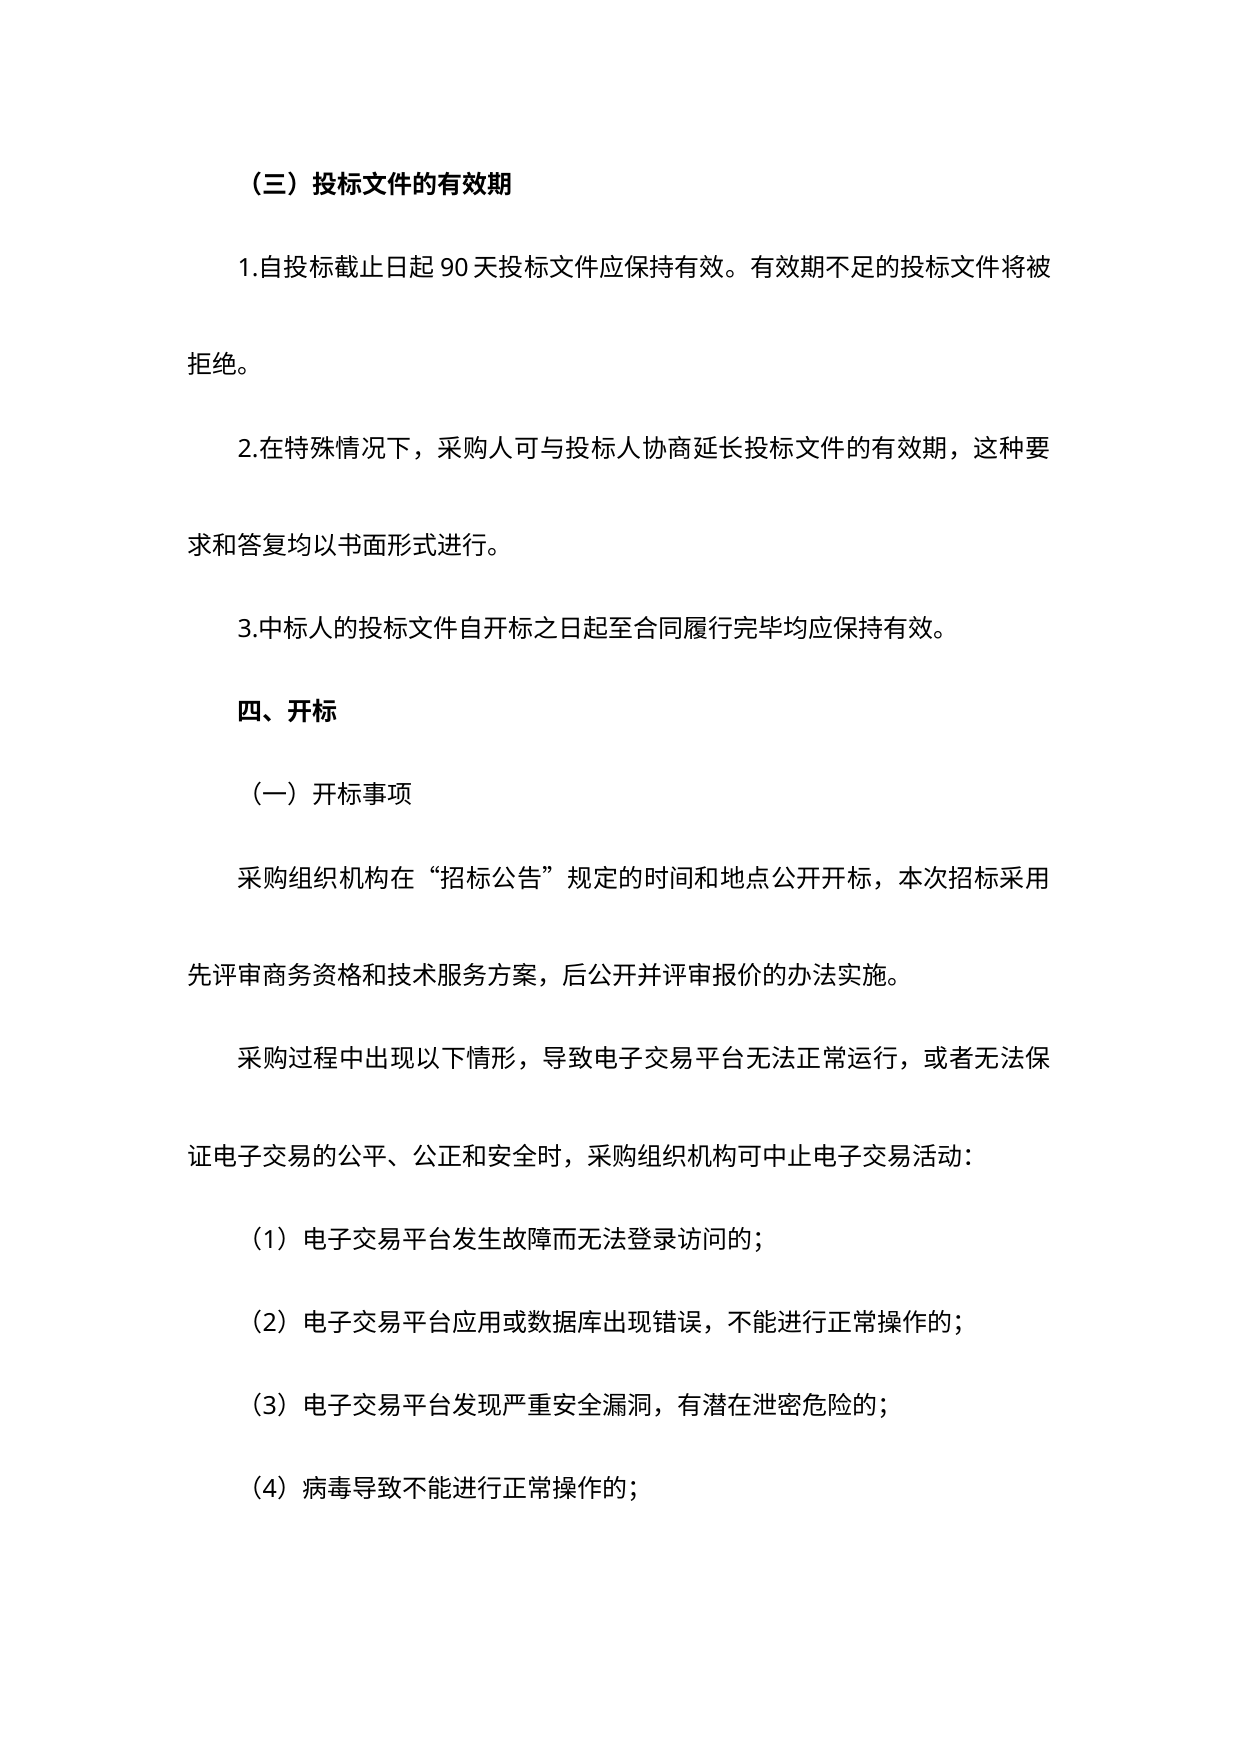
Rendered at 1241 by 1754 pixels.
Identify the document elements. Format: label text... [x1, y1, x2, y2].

text 采购过程中出现以下情形，导致电子交易平台无法正常运行，或者无法保证电子交易的公平、公正和安全时，采购组织机构可中止电子交易活动： [187, 1024, 1053, 1187]
text 1.自投标截止日起90天投标文件应保持有效。有效期不足的投标文件将被拒绝。 [187, 233, 1053, 396]
text 2.在特殊情况下，采购人可与投标人协商延长投标文件的有效期，这种要求和答复均以书面形式进行。 [187, 414, 1053, 576]
text （2）电子交易平台应用或数据库出现错误，不能进行正常操作的； [187, 1288, 1053, 1353]
text （一）开标事项 [187, 761, 1053, 826]
text （4）病毒导致不能进行正常操作的； [187, 1454, 1053, 1519]
text （1）电子交易平台发生故障而无法登录访问的； [187, 1205, 1053, 1270]
text 四、开标 [187, 677, 1053, 742]
text 采购组织机构在“招标公告”规定的时间和地点公开开标，本次招标采用先评审商务资格和技术服务方案，后公开并评审报价的办法实施。 [187, 844, 1053, 1006]
text （3）电子交易平台发现严重安全漏洞，有潜在泄密危险的； [187, 1371, 1053, 1436]
text （三）投标文件的有效期 [187, 150, 1053, 215]
text 3.中标人的投标文件自开标之日起至合同履行完毕均应保持有效。 [187, 594, 1053, 659]
